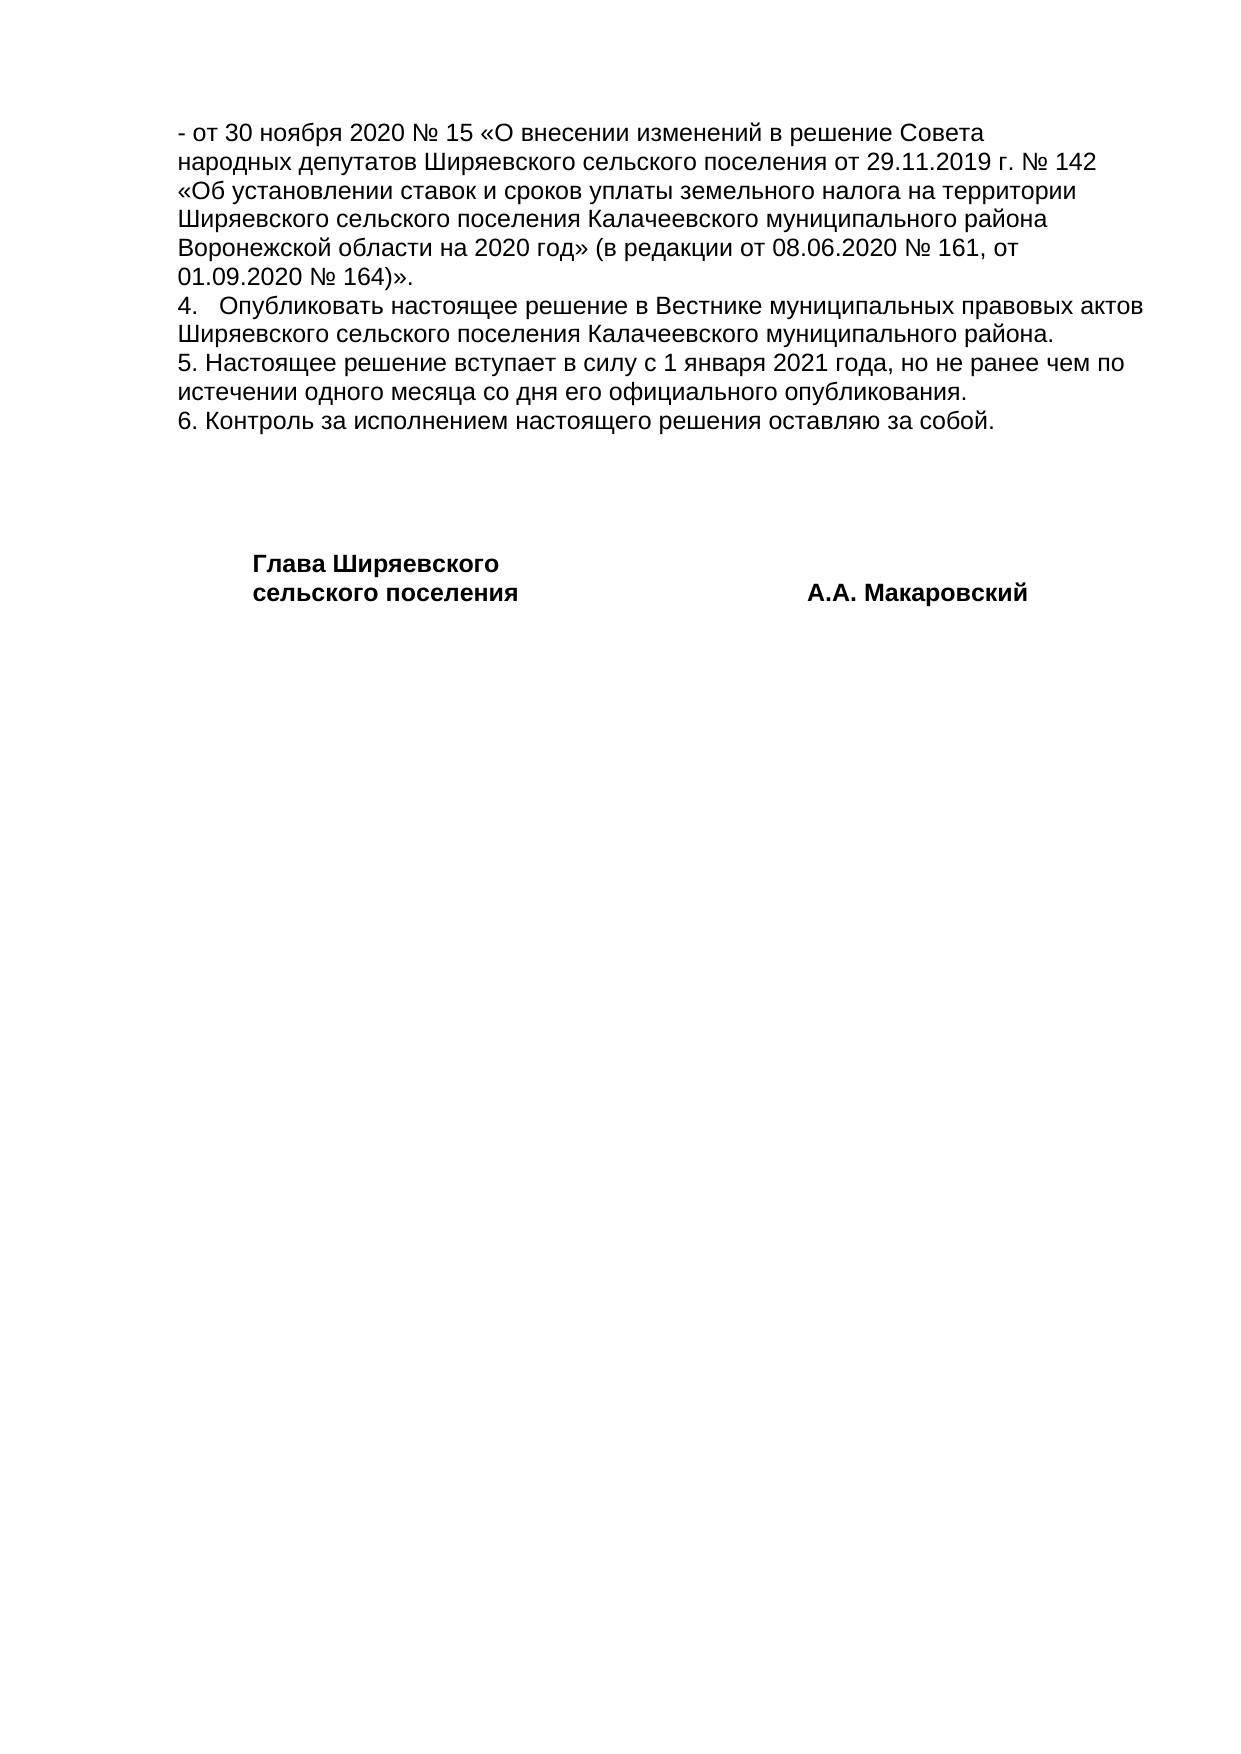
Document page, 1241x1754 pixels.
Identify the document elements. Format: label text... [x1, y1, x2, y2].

text народных депутатов Ширяевского сельского поселения от 29.11.2019 г. № 142 «Об установлении ставок и сроков уплаты земельного налога на территории Ширяевского сельского поселения Калачеевского муниципального района Воронежской области на 2020 год» (в редакции от 08.06.2020 № 161, от 01.09.2020 № 164)». [177, 147, 1152, 291]
text 4. Опубликовать настоящее решение в Вестнике муниципальных правовых актов Ширяевского сельского поселения Калачеевского муниципального района. [177, 291, 1152, 348]
text - от 30 ноября 2020 № 15 «О внесении изменений в решение Совета [177, 118, 1152, 147]
list Глава Ширяевского [252, 549, 1152, 578]
text 5. Настоящее решение вступает в силу с 1 января 2021 года, но не ранее чем по истечении одного месяца со дня его официального опубликования. [177, 348, 1152, 406]
text 6. Контроль за исполнением настоящего решения оставляю за собой. [177, 406, 1152, 434]
list сельского поселения А.А. Макаровский [252, 578, 1152, 607]
